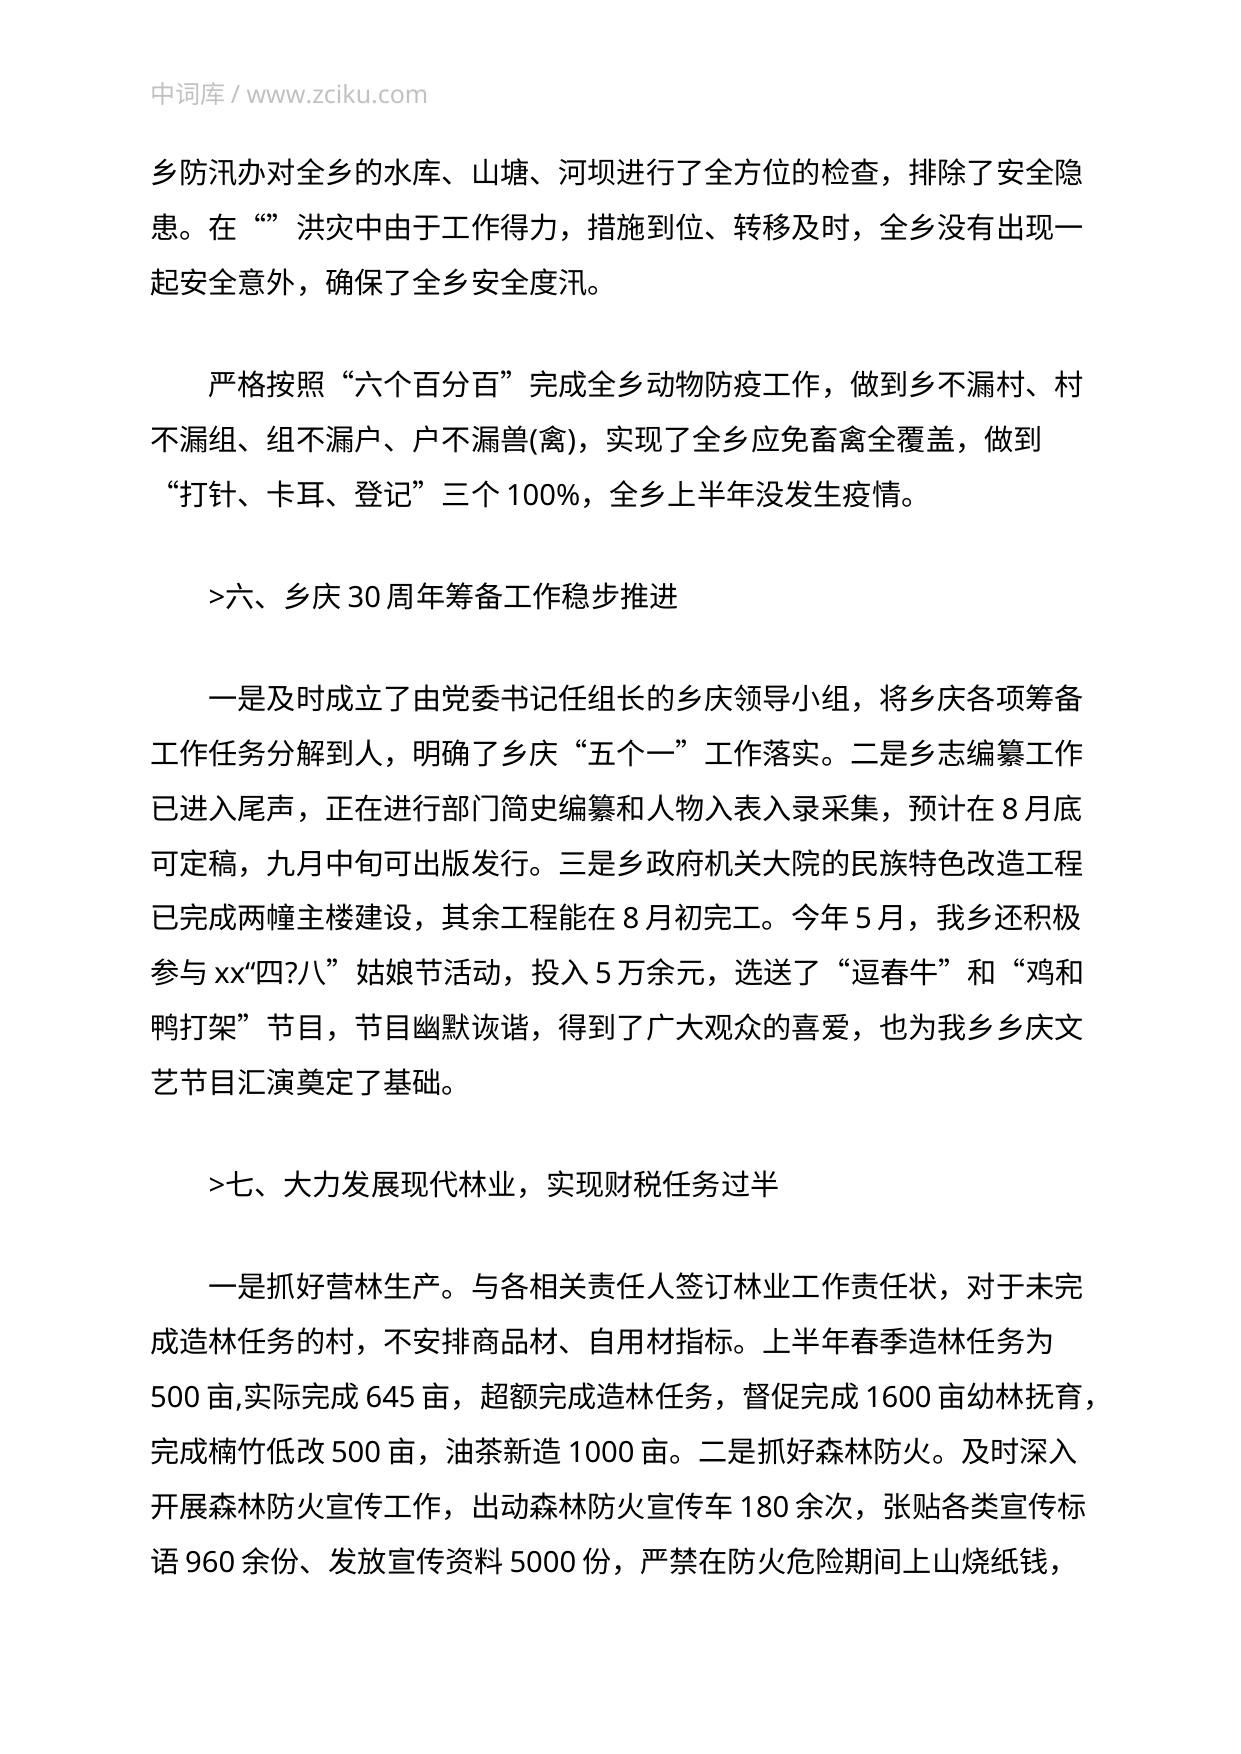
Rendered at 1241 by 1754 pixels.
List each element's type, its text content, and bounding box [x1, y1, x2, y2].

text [150, 1264, 1090, 1581]
text 一是及时成立了由党委书记任组长的乡庆领导小组，将乡庆各项筹备工作任务分解到人，明确了乡庆“五个一”工作落实。二是乡志编纂工作已进入尾声，正在进行部门简史编纂和人物入表入录采集，预计在8月底可定稿，九月中旬可出版发行。三是乡政府机关大院的民族特色改造工程已完成两幢主楼建设，其余工程能在8月初完工。今年5月，我乡还积极参与xx“四?八”姑娘节活动，投入5万余元，选送了“逗春牛”和“鸡和鸭打架”节目，节目幽默诙谐，得到了广大观众的喜爱，也为我乡乡庆文艺节目汇演奠定了基础。 [150, 675, 1090, 1102]
text >六、乡庆30周年筹备工作稳步推进 [150, 573, 1090, 616]
text 严格按照“六个百分百”完成全乡动物防疫工作，做到乡不漏村、村不漏组、组不漏户、户不漏兽(禽)，实现了全乡应免畜禽全覆盖，做到“打针、卡耳、登记”三个100%，全乡上半年没发生疫情。 [150, 362, 1090, 514]
text >七、大力发展现代林业，实现财税任务过半 [150, 1162, 1090, 1204]
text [150, 150, 1090, 302]
